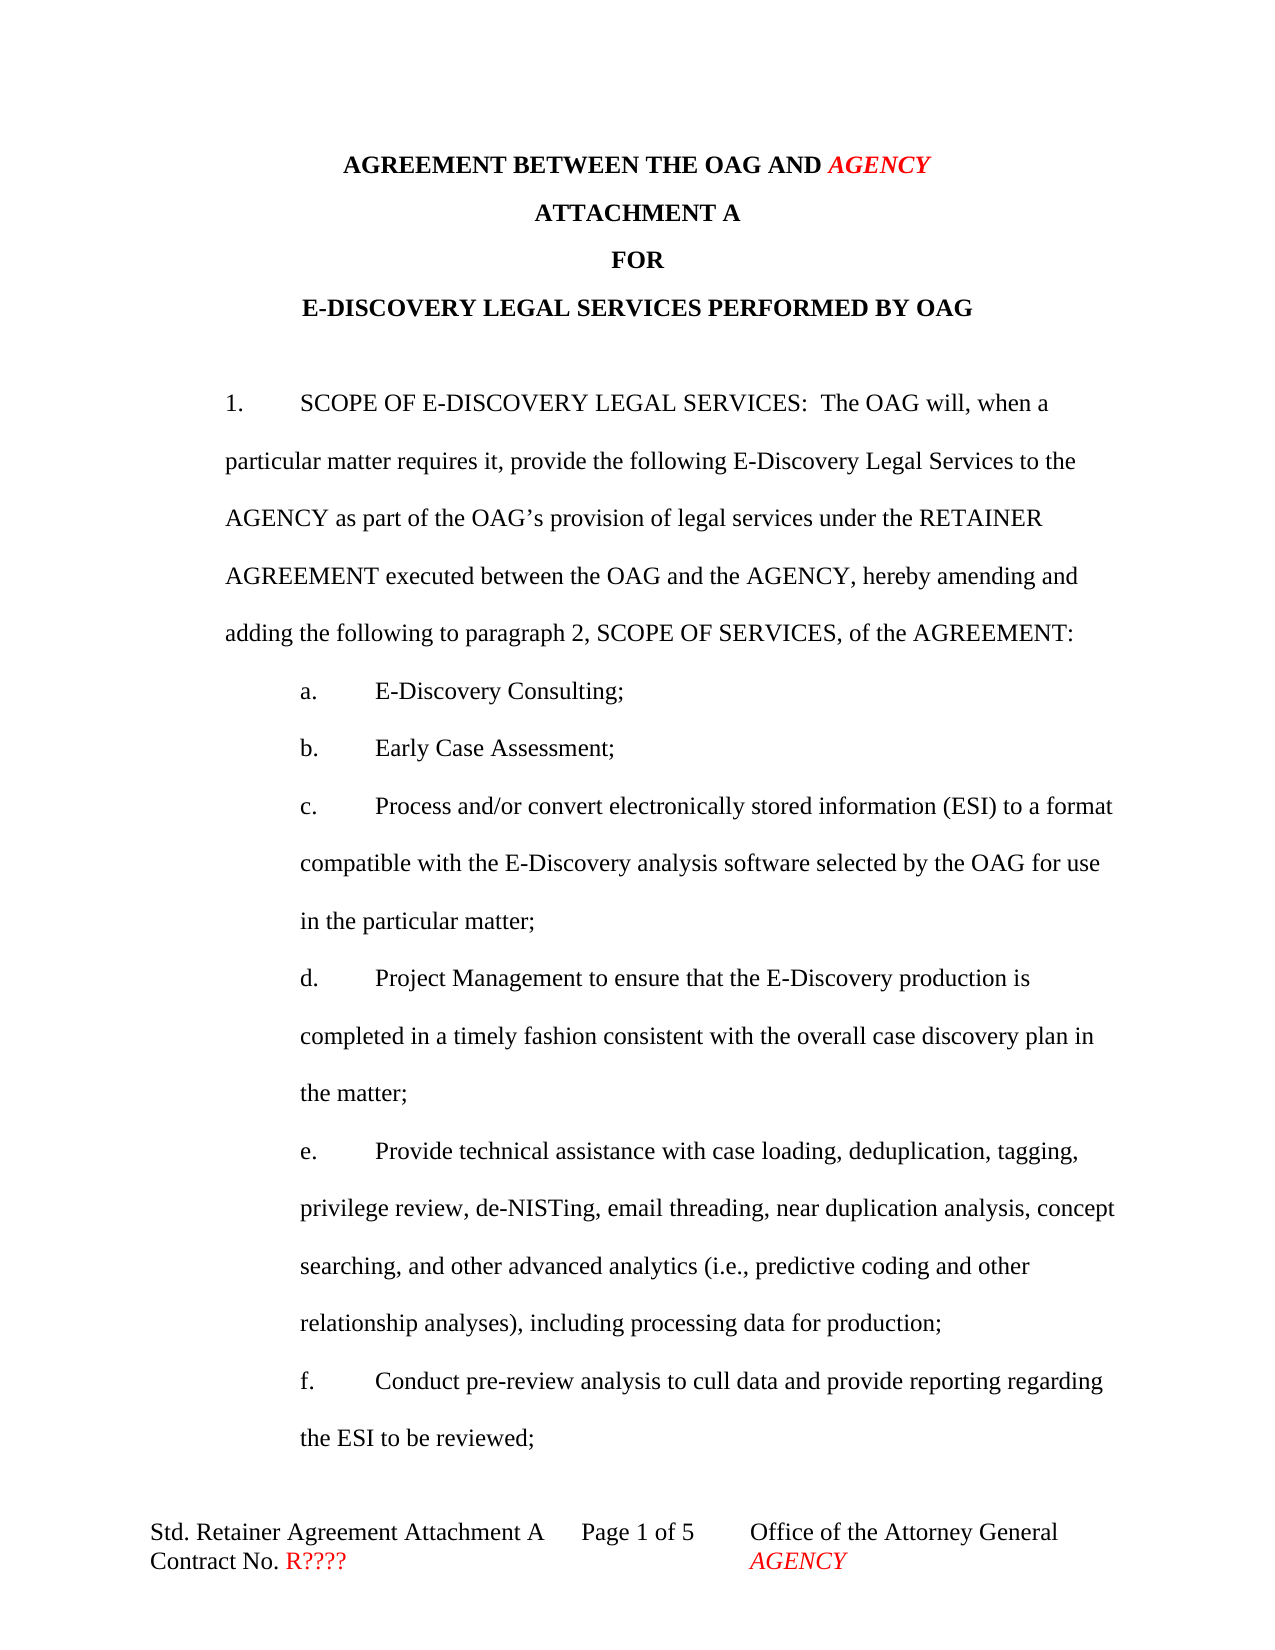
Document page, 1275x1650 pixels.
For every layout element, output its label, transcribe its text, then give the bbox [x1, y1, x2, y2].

text E-DISCOVERY LEGAL SERVICES PERFORMED BY OAG [150, 293, 1125, 322]
list Project Management to ensure that the E-Discovery production is completed in a timely fashion consistent with the overall case discovery plan in the matter; [300, 963, 1125, 1107]
list Early Case Assessment; [300, 733, 1125, 762]
list Process and/or convert electronically stored information (ESI) to a format compatible with the E-Discovery analysis software selected by the OAG for use in the particular matter; [300, 791, 1125, 935]
text ATTACHMENT A [150, 198, 1125, 226]
list Provide technical assistance with case loading, deduplication, tagging, privilege review, de-NISTing, email threading, near duplication analysis, concept searching, and other advanced analytics (i.e., predictive coding and other relationship analyses), including processing data for production; [300, 1136, 1125, 1337]
list E-Discovery Consulting; [300, 676, 1125, 705]
text FOR [150, 245, 1125, 274]
list Conduct pre-review analysis to cull data and provide reporting regarding the ESI to be reviewed; [300, 1366, 1125, 1452]
text AGREEMENT BETWEEN THE OAG AND AGENCY [150, 150, 1125, 179]
list SCOPE OF E-DISCOVERY LEGAL SERVICES: The OAG will, when a particular matter requires it, provide the following E-Discovery Legal Services to the AGENCY as part of the OAG’s provision of legal services under the RETAINER AGREEMENT executed between the OAG and the AGENCY, hereby amending and adding the following to paragraph 2, SCOPE OF SERVICES, of the AGREEMENT: [225, 388, 1125, 647]
